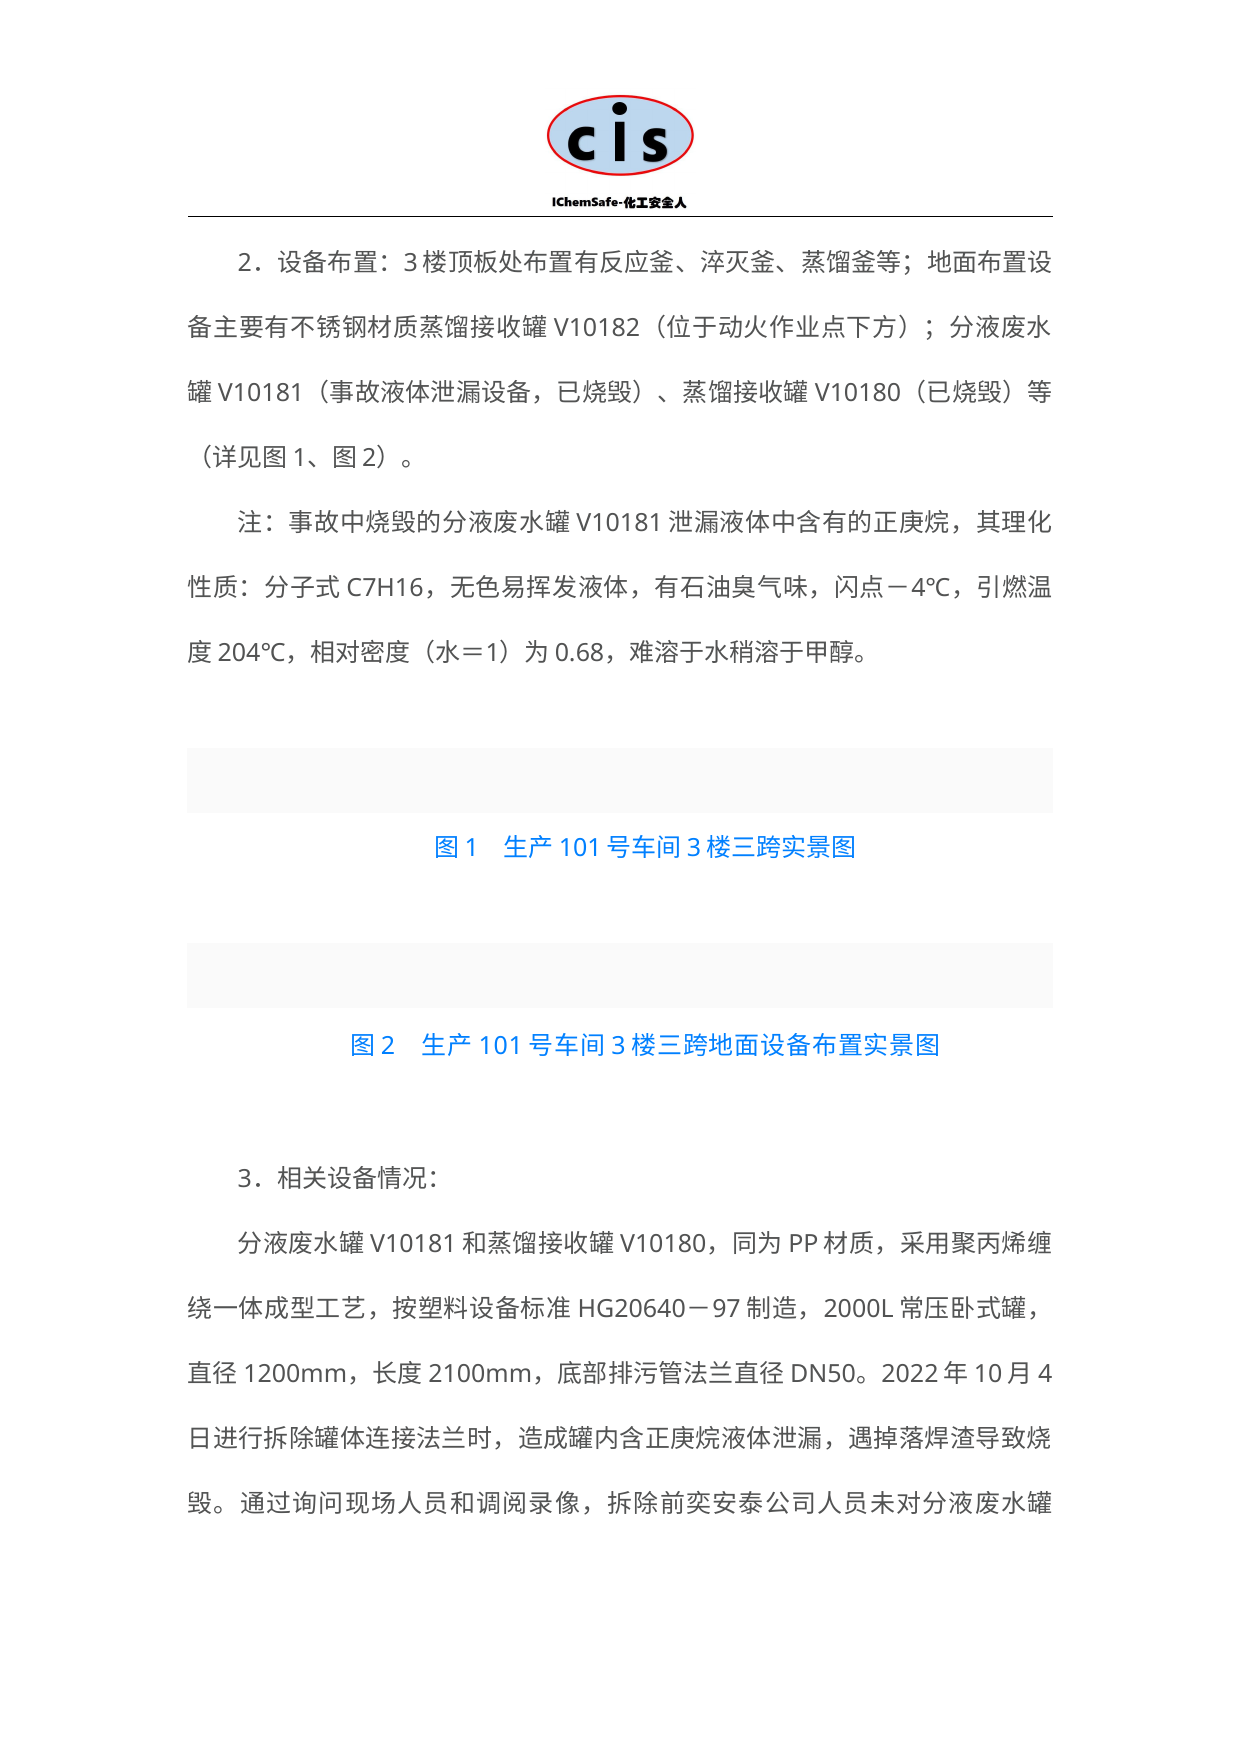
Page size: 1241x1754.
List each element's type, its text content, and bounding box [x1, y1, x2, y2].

text 2．设备布置：3楼顶板处布置有反应釜、淬灭釜、蒸馏釜等；地面布置设备主要有不锈钢材质蒸馏接收罐V10182（位于动火作业点下方）；分液废水罐V10181（事故液体泄漏设备，已烧毁）、蒸馏接收罐V10180（已烧毁）等（详见图1、图2）。 [187, 228, 1053, 488]
text 3．相关设备情况： [187, 1144, 1053, 1209]
text 图1 生产101号车间3楼三跨实景图 [187, 813, 1053, 878]
text 注：事故中烧毁的分液废水罐V10181泄漏液体中含有的正庚烷，其理化性质：分子式C7H16，无色易挥发液体，有石油臭气味，闪点－4℃，引燃温度204℃，相对密度（水＝1）为0.68，难溶于水稍溶于甲醇。 [187, 488, 1053, 683]
text 图2 生产101号车间3楼三跨地面设备布置实景图 [187, 1011, 1053, 1076]
picture [544, 88, 696, 214]
